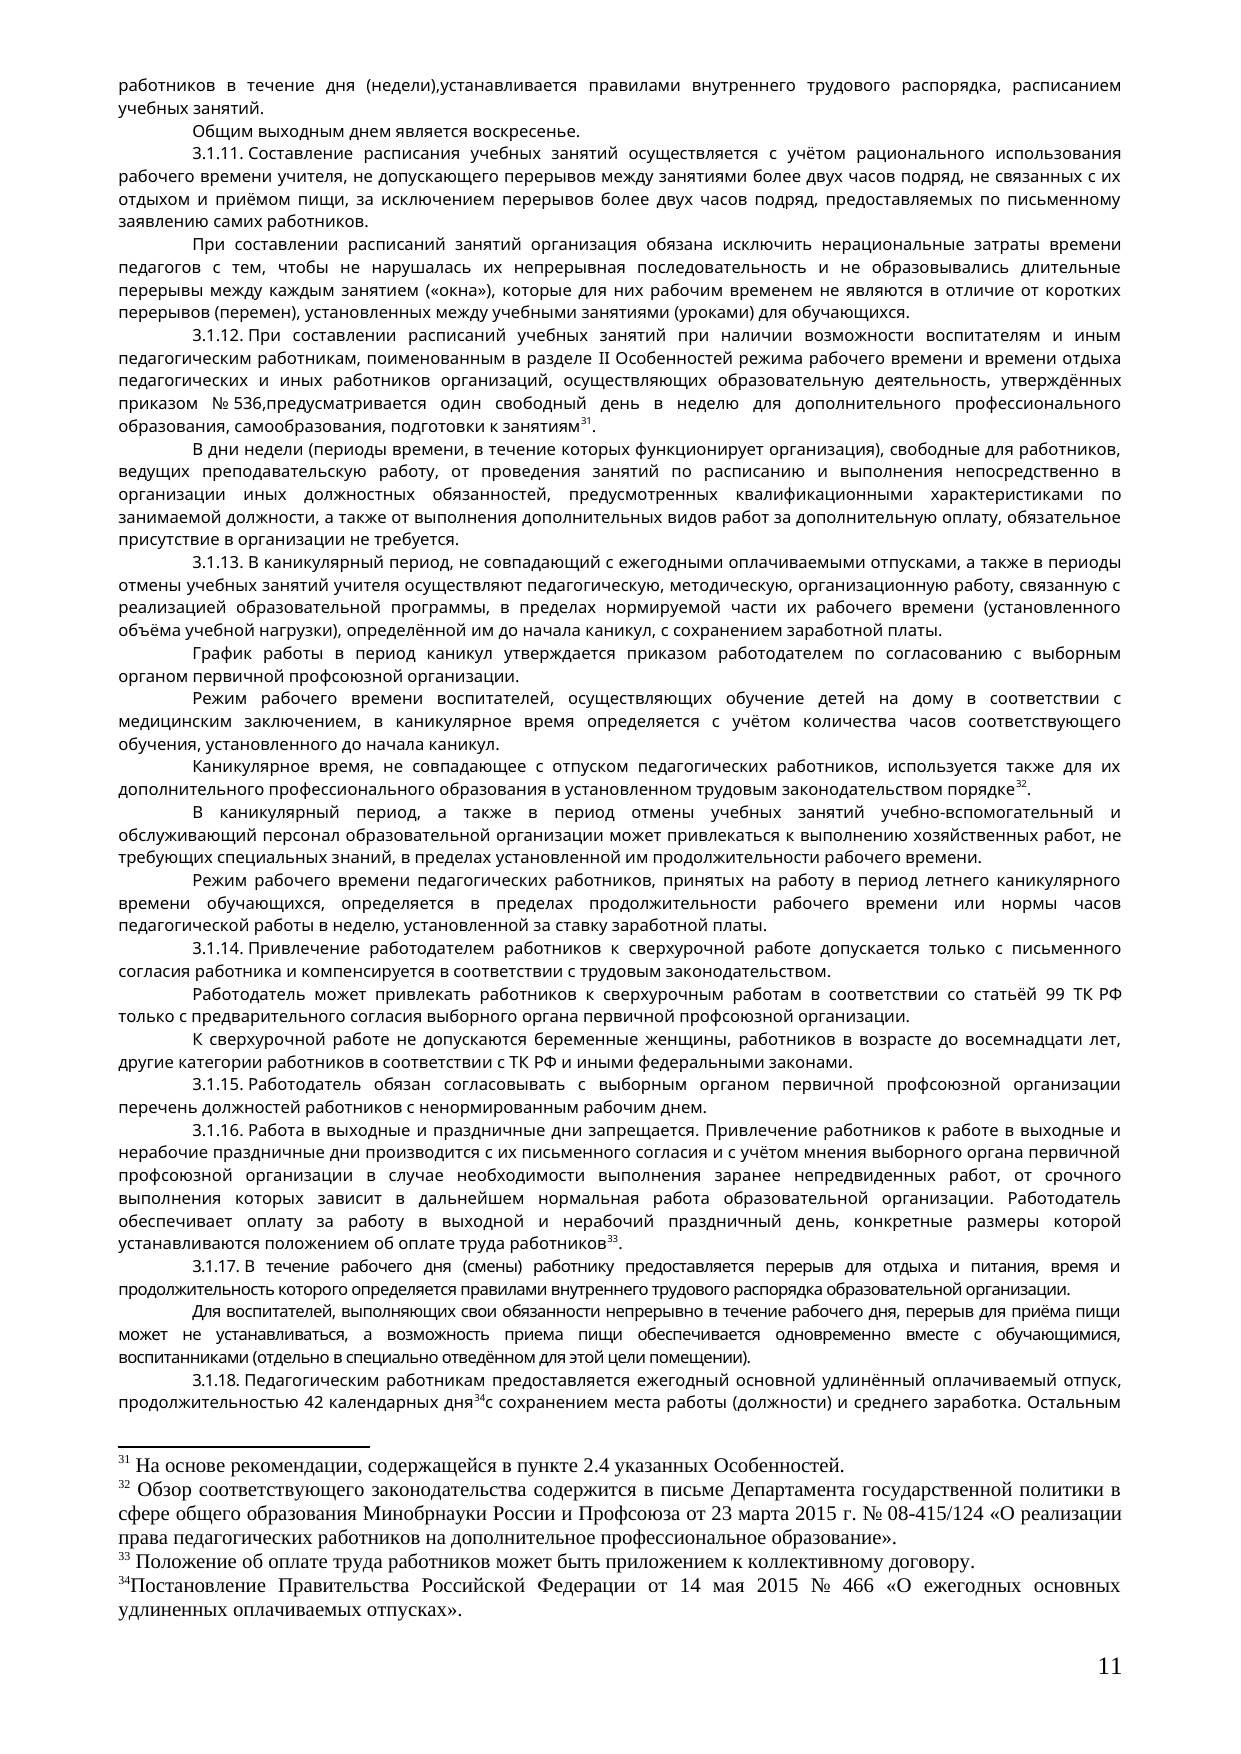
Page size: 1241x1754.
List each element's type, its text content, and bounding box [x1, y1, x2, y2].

text 3.1.12. При составлении расписаний учебных занятий при наличии возможности воспитателям и иным педагогическим работникам, поименованным в разделе II Особенностей режима рабочего времени и времени отдыха педагогических и иных работников организаций, осуществляющих образовательную деятельность, утверждённых приказом № 536,предусматривается один свободный день в неделю для дополнительного профессионального образования, самообразования, подготовки к занятиям. [118, 324, 1122, 437]
text В дни недели (периоды времени, в течение которых функционирует организация), свободные для работников, ведущих преподавательскую работу, от проведения занятий по расписанию и выполнения непосредственно в организации иных должностных обязанностей, предусмотренных квалификационными характеристиками по занимаемой должности, а также от выполнения дополнительных видов работ за дополнительную оплату, обязательное присутствие в организации не требуется. [118, 437, 1122, 551]
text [118, 74, 1122, 119]
text Для воспитателей, выполняющих свои обязанности непрерывно в течение рабочего дня, перерыв для приёма пищи может не устанавливаться, а возможность приема пищи обеспечивается одновременно вместе с обучающимися, воспитанниками (отдельно в специально отведённом для этой цели помещении). [118, 1300, 1122, 1368]
text 3.1.13. В каникулярный период, не совпадающий с ежегодными оплачиваемыми отпусками, а также в периоды отмены учебных занятий учителя осуществляют педагогическую, методическую, организационную работу, связанную с реализацией образовательной программы, в пределах нормируемой части их рабочего времени (установленного объёма учебной нагрузки), определённой им до начала каникул, с сохранением заработной платы. [118, 551, 1122, 642]
text График работы в период каникул утверждается приказом работодателем по согласованию с выборным органом первичной профсоюзной организации. [118, 642, 1122, 687]
text К сверхурочной работе не допускаются беременные женщины, работников в возрасте до восемнадцати лет, другие категории работников в соответствии с ТК РФ и иными федеральными законами. [118, 1028, 1122, 1073]
text При составлении расписаний занятий организация обязана исключить нерациональные затраты времени педагогов с тем, чтобы не нарушалась их непрерывная последовательность и не образовывались длительные перерывы между каждым занятием («окна»), которые для них рабочим временем не являются в отличие от коротких перерывов (перемен), установленных между учебными занятиями (уроками) для обучающихся. [118, 233, 1122, 324]
text Режим рабочего времени педагогических работников, принятых на работу в период летнего каникулярного времени обучающихся, определяется в пределах продолжительности рабочего времени или нормы часов педагогической работы в неделю, установленной за ставку заработной платы. [118, 869, 1122, 937]
text В каникулярный период, а также в период отмены учебных занятий учебно-вспомогательный и обслуживающий персонал образовательной организации может привлекаться к выполнению хозяйственных работ, не требующих специальных знаний, в пределах установленной им продолжительности рабочего времени. [118, 801, 1122, 869]
text Работодатель может привлекать работников к сверхурочным работам в соответствии со статьёй 99 ТК РФ только с предварительного согласия выборного органа первичной профсоюзной организации. [118, 982, 1122, 1028]
text Каникулярное время, не совпадающее с отпуском педагогических работников, используется также для их дополнительного профессионального образования в установленном трудовым законодательством порядке. [118, 755, 1122, 801]
text 3.1.16. Работа в выходные и праздничные дни запрещается. Привлечение работников к работе в выходные и нерабочие праздничные дни производится с их письменного согласия и с учётом мнения выборного органа первичной профсоюзной организации в случае необходимости выполнения заранее непредвиденных работ, от срочного выполнения которых зависит в дальнейшем нормальная работа образовательной организации. Работодатель обеспечивает оплату за работу в выходной и нерабочий праздничный день, конкретные размеры которой устанавливаются положением об оплате труда работников. [118, 1118, 1122, 1255]
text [118, 1368, 1122, 1414]
text 3.1.17. В течение рабочего дня (смены) работнику предоставляется перерыв для отдыха и питания, время и продолжительность которого определяется правилами внутреннего трудового распорядка образовательной организации. [118, 1255, 1122, 1300]
text 3.1.11. Составление расписания учебных занятий осуществляется с учётом рационального использования рабочего времени учителя, не допускающего перерывов между занятиями более двух часов подряд, не связанных с их отдыхом и приёмом пищи, за исключением перерывов более двух часов подряд, предоставляемых по письменному заявлению самих работников. [118, 142, 1122, 233]
text 3.1.14. Привлечение работодателем работников к сверхурочной работе допускается только с письменного согласия работника и компенсируется в соответствии с трудовым законодательством. [118, 937, 1122, 982]
text Режим рабочего времени воспитателей, осуществляющих обучение детей на дому в соответствии с медицинским заключением, в каникулярное время определяется с учётом количества часов соответствующего обучения, установленного до начала каникул. [118, 687, 1122, 755]
text Общим выходным днем является воскресенье. [118, 119, 1122, 142]
text 3.1.15. Работодатель обязан согласовывать с выборным органом первичной профсоюзной организации перечень должностей работников с ненормированным рабочим днем. [118, 1073, 1122, 1118]
